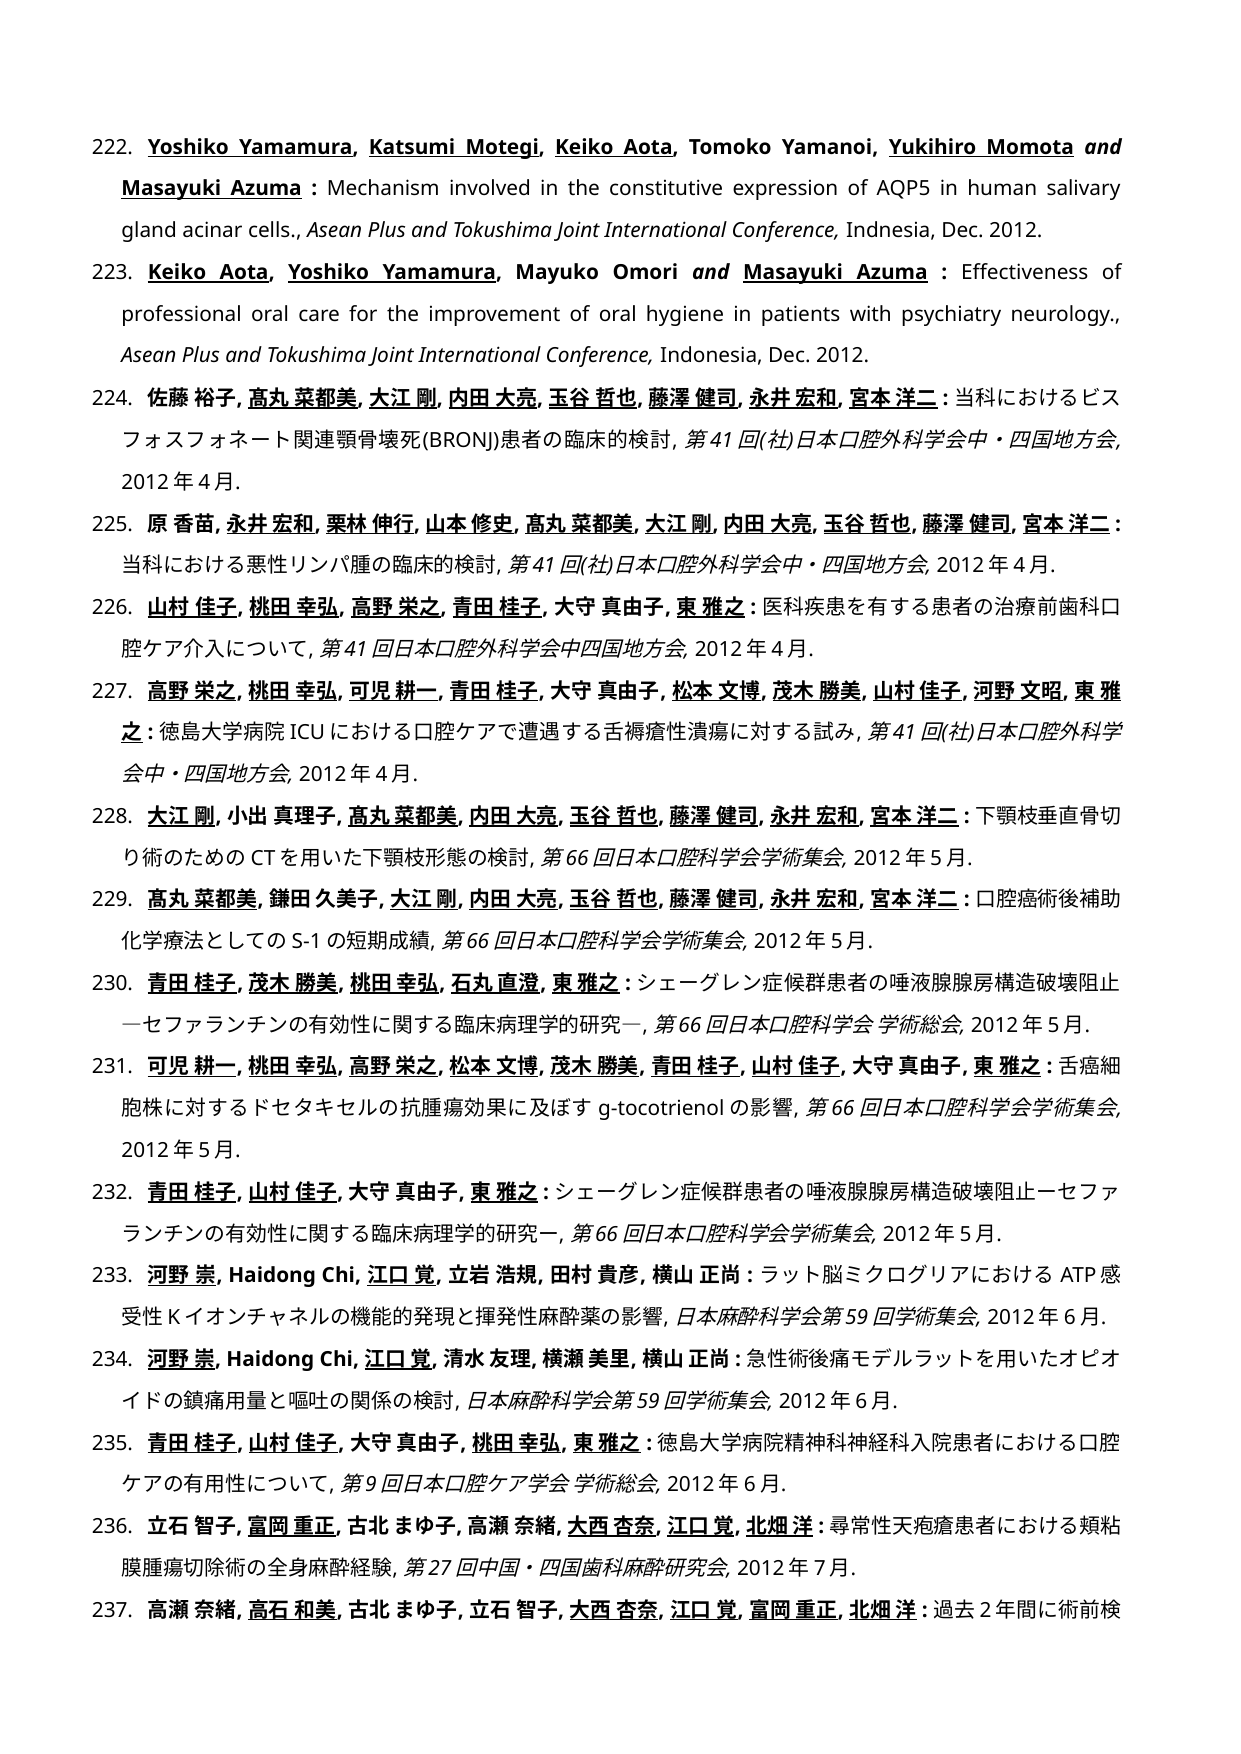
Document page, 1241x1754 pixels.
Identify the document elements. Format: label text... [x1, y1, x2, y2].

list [92, 1587, 1122, 1629]
list 可児 耕一, 桃田 幸弘, 高野 栄之, 松本 文博, 茂木 勝美, 青田 桂子, 山村 佳子, 大守 真由子, 東 雅之 : 舌癌細胞株に対するドセタキセルの抗腫瘍効果に及ぼすg-tocotrienolの影響, 第66回日本口腔科学会学術集会, 2012年5月. [92, 1044, 1122, 1169]
list 青田 桂子, 山村 佳子, 大守 真由子, 東 雅之 : シェーグレン症候群患者の唾液腺腺房構造破壊阻止ーセファランチンの有効性に関する臨床病理学的研究ー, 第66回日本口腔科学会学術集会, 2012年5月. [92, 1169, 1122, 1253]
list 原 香苗, 永井 宏和, 栗林 伸行, 山本 修史, 髙丸 菜都美, 大江 剛, 内田 大亮, 玉谷 哲也, 藤澤 健司, 宮本 洋二 : 当科における悪性リンパ腫の臨床的検討, 第41回(社)日本口腔外科学会中・四国地方会, 2012年4月. [92, 501, 1122, 584]
list 青田 桂子, 山村 佳子, 大守 真由子, 桃田 幸弘, 東 雅之 : 徳島大学病院精神科神経科入院患者における口腔ケアの有用性について, 第9回日本口腔ケア学会 学術総会, 2012年6月. [92, 1420, 1122, 1503]
list 髙丸 菜都美, 鎌田 久美子, 大江 剛, 内田 大亮, 玉谷 哲也, 藤澤 健司, 永井 宏和, 宮本 洋二 : 口腔癌術後補助化学療法としてのS-1の短期成績, 第66回日本口腔科学会学術集会, 2012年5月. [92, 877, 1122, 961]
list Yoshiko Yamamura, Katsumi Motegi, Keiko Aota, Tomoko Yamanoi, Yukihiro Momota and Masayuki Azuma : Mechanism involved in the constitutive expression of AQP5 in human salivary gland acinar cells., Asean Plus and Tokushima Joint International Conference, Indnesia, Dec. 2012. [92, 125, 1122, 250]
list 大江 剛, 小出 真理子, 髙丸 菜都美, 内田 大亮, 玉谷 哲也, 藤澤 健司, 永井 宏和, 宮本 洋二 : 下顎枝垂直骨切り術のためのCTを用いた下顎枝形態の検討, 第66回日本口腔科学会学術集会, 2012年5月. [92, 793, 1122, 877]
list 立石 智子, 富岡 重正, 古北 まゆ子, 高瀬 奈緒, 大西 杏奈, 江口 覚, 北畑 洋 : 尋常性天疱瘡患者における頬粘膜腫瘍切除術の全身麻酔経験, 第27回中国・四国歯科麻酔研究会, 2012年7月. [92, 1503, 1122, 1587]
list 河野 崇, Haidong Chi, 江口 覚, 立岩 浩規, 田村 貴彦, 横山 正尚 : ラット脳ミクログリアにおけるATP感受性Kイオンチャネルの機能的発現と揮発性麻酔薬の影響, 日本麻酔科学会第59回学術集会, 2012年6月. [92, 1253, 1122, 1336]
list 河野 崇, Haidong Chi, 江口 覚, 清水 友理, 横瀬 美里, 横山 正尚 : 急性術後痛モデルラットを用いたオピオイドの鎮痛用量と嘔吐の関係の検討, 日本麻酔科学会第59回学術集会, 2012年6月. [92, 1336, 1122, 1420]
list 佐藤 裕子, 髙丸 菜都美, 大江 剛, 内田 大亮, 玉谷 哲也, 藤澤 健司, 永井 宏和, 宮本 洋二 : 当科におけるビスフォスフォネート関連顎骨壊死(BRONJ)患者の臨床的検討, 第41回(社)日本口腔外科学会中・四国地方会, 2012年4月. [92, 376, 1122, 501]
list 山村 佳子, 桃田 幸弘, 高野 栄之, 青田 桂子, 大守 真由子, 東 雅之 : 医科疾患を有する患者の治療前歯科口腔ケア介入について, 第41回日本口腔外科学会中四国地方会, 2012年4月. [92, 584, 1122, 668]
list Keiko Aota, Yoshiko Yamamura, Mayuko Omori and Masayuki Azuma : Effectiveness of professional oral care for the improvement of oral hygiene in patients with psychiatry neurology., Asean Plus and Tokushima Joint International Conference, Indonesia, Dec. 2012. [92, 250, 1122, 376]
list 青田 桂子, 茂木 勝美, 桃田 幸弘, 石丸 直澄, 東 雅之 : シェーグレン症候群患者の唾液腺腺房構造破壊阻止―セファランチンの有効性に関する臨床病理学的研究―, 第66回日本口腔科学会 学術総会, 2012年5月. [92, 961, 1122, 1044]
list 高野 栄之, 桃田 幸弘, 可児 耕一, 青田 桂子, 大守 真由子, 松本 文博, 茂木 勝美, 山村 佳子, 河野 文昭, 東 雅之 : 徳島大学病院ICUにおける口腔ケアで遭遇する舌褥瘡性潰瘍に対する試み, 第41回(社)日本口腔外科学会中・四国地方会, 2012年4月. [92, 668, 1122, 793]
